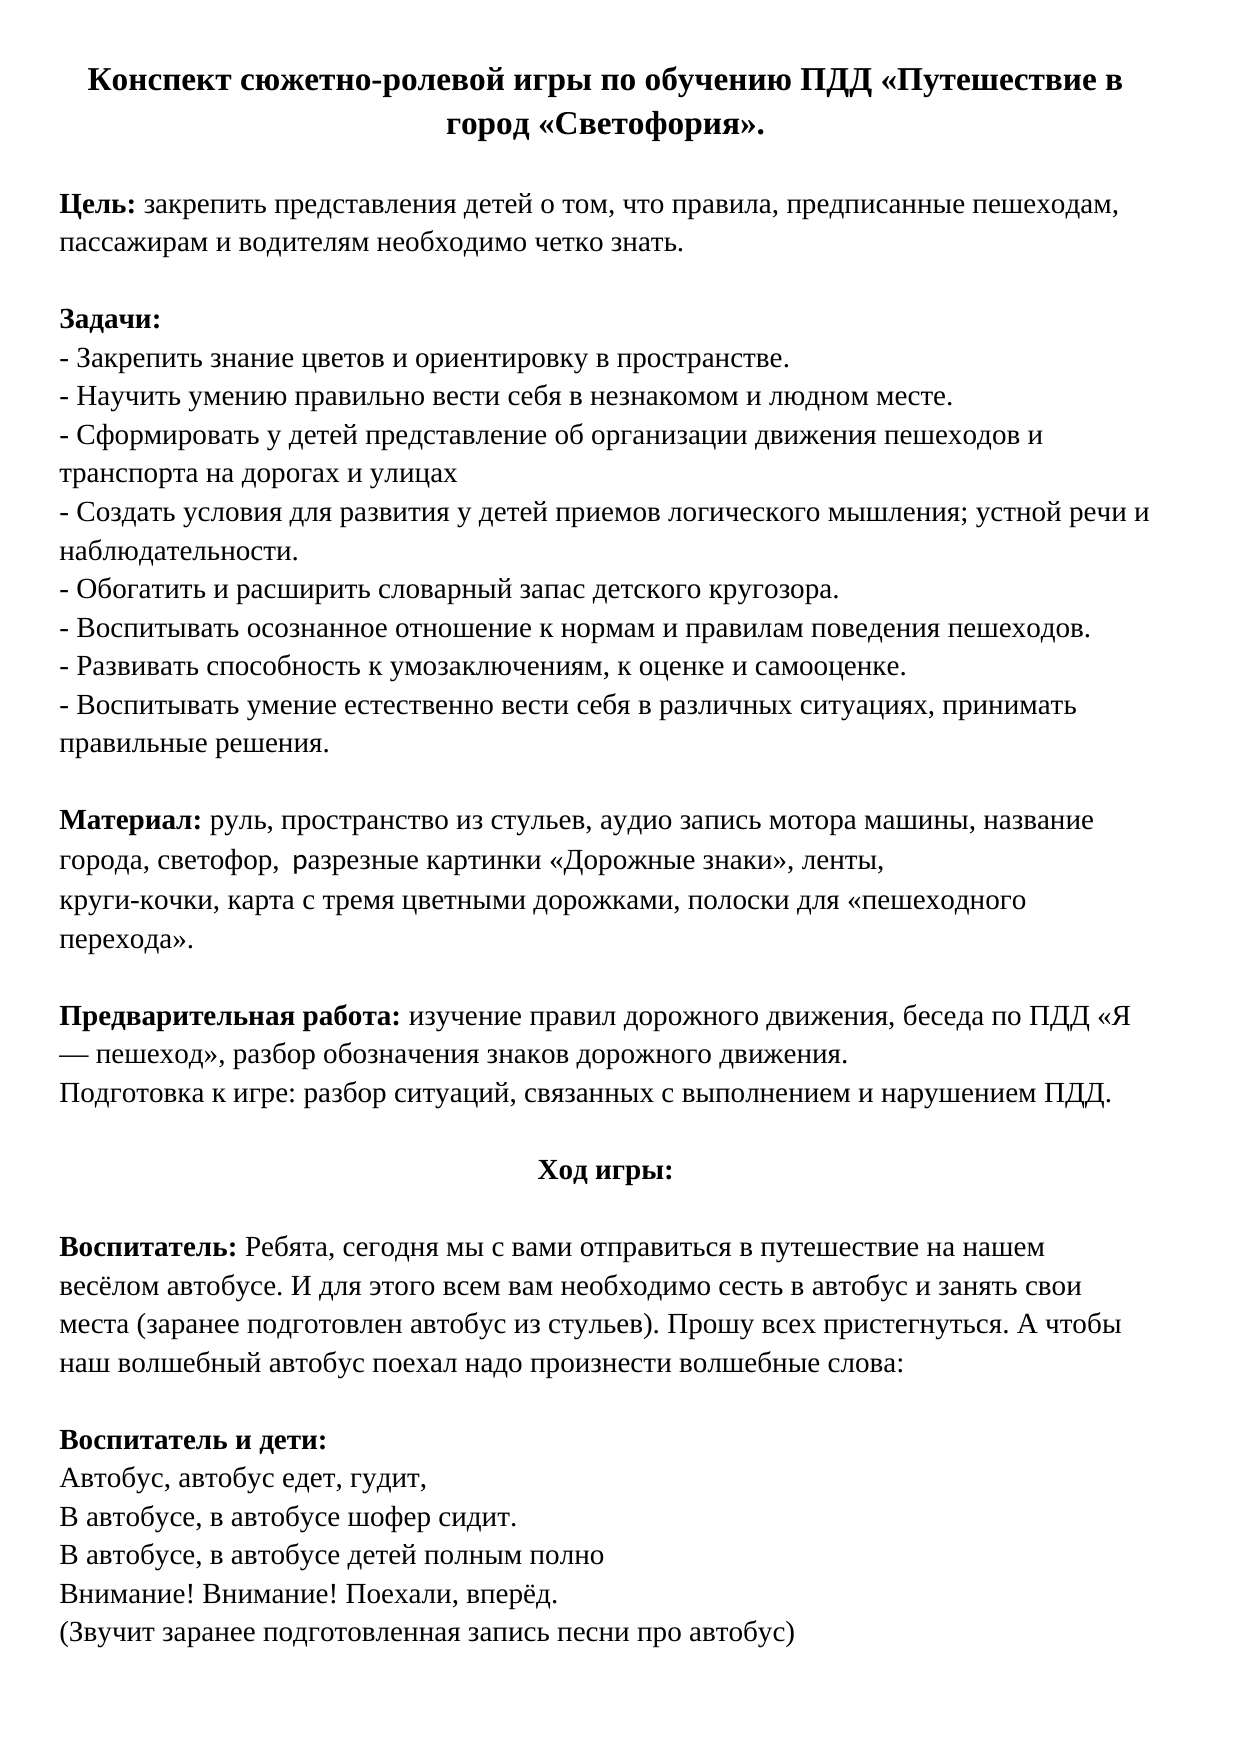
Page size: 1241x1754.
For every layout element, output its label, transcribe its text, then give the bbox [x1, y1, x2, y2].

text Предварительная работа: изучение правил дорожного движения, беседа по ПДД «Я — пешеход», разбор обозначения знаков дорожного движения. [59, 998, 1152, 1070]
text Внимание! Внимание! Поехали, вперёд. [59, 1576, 1152, 1609]
text В автобусе, в автобусе детей полным полно [59, 1537, 1152, 1571]
text Автобус, автобус едет, гудит, [59, 1460, 1152, 1494]
text (Звучит заранее подготовленная запись песни про автобус) [59, 1614, 1152, 1648]
text - Закрепить знание цветов и ориентировку в пространстве. [59, 340, 1152, 373]
text - Воспитывать умение естественно вести себя в различных ситуациях, принимать правильные решения. [59, 687, 1152, 759]
text - Развивать способность к умозаключениям, к оценке и самооценке. [59, 648, 1152, 682]
text Ход игры: [59, 1152, 1152, 1186]
text Материал: руль, пространство из стульев, аудио запись мотора машины, название города, светофор, разрезные картинки «Дорожные знаки», ленты, [59, 802, 1152, 877]
text Цель: закрепить представления детей о том, что правила, предписанные пешеходам, пассажирам и водителям необходимо четко знать. [59, 186, 1152, 258]
text - Создать условия для развития у детей приемов логического мышления; устной речи и наблюдательности. [59, 494, 1152, 566]
text круги-кочки, карта с тремя цветными дорожками, полоски для «пешеходного перехода». [59, 882, 1152, 954]
text - Научить умению правильно вести себя в незнакомом и людном месте. [59, 378, 1152, 412]
text Подготовка к игре: разбор ситуаций, связанных с выполнением и нарушением ПДД. [59, 1075, 1152, 1108]
text - Обогатить и расширить словарный запас детского кругозора. [59, 571, 1152, 605]
text - Воспитывать осознанное отношение к нормам и правилам поведения пешеходов. [59, 610, 1152, 643]
text Задачи: [59, 301, 1152, 335]
text Воспитатель и дети: [59, 1422, 1152, 1455]
text Воспитатель: Ребята, сегодня мы с вами отправиться в путешествие на нашем весёлом автобусе. И для этого всем вам необходимо сесть в автобус и занять свои места (заранее подготовлен автобус из стульев). Прошу всех пристегнуться. А чтобы наш волшебный автобус поехал надо произнести волшебные слова: [59, 1229, 1152, 1378]
text - Сформировать у детей представление об организации движения пешеходов и транспорта на дорогах и улицах [59, 417, 1152, 489]
text В автобусе, в автобусе шофер сидит. [59, 1499, 1152, 1532]
text Конспект сюжетно-ролевой игры по обучению ПДД «Путешествие в город «Светофория». [59, 59, 1152, 141]
